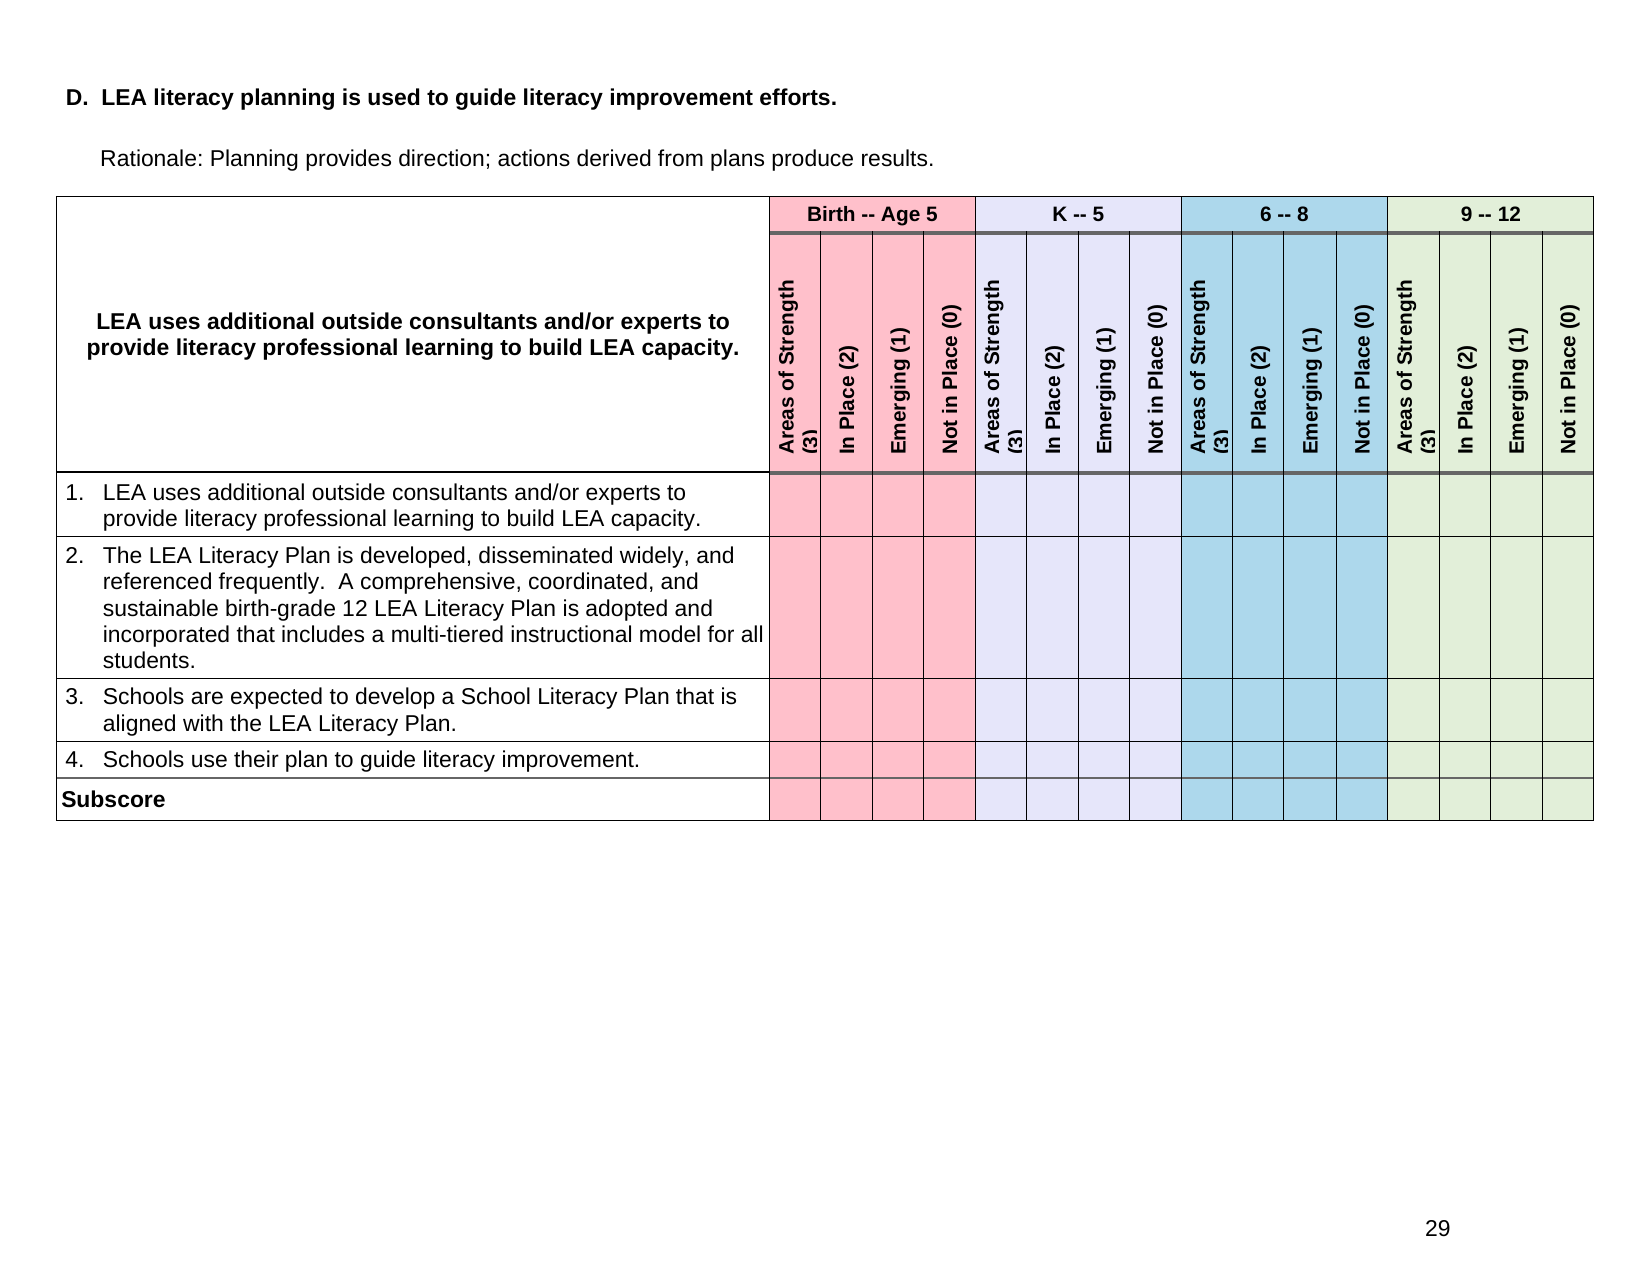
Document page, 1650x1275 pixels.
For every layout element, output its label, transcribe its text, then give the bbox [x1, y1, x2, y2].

table_header 6 -- 8 [1182, 197, 1387, 231]
table_cell [924, 779, 975, 820]
table_cell Areas of Strength (3) [1182, 235, 1232, 471]
table_cell LEA uses additional outside consultants and/or experts to provide literacy professional learning to build LEA capacity. [57, 473, 769, 536]
table_cell [1491, 475, 1542, 536]
table_cell In Place (2) [821, 235, 872, 471]
table_cell [1388, 679, 1439, 741]
table_cell [770, 779, 820, 820]
table_cell [1182, 679, 1232, 741]
table_cell [1337, 537, 1387, 678]
table_cell [1233, 679, 1283, 741]
table_cell Not in Place (0) [1543, 235, 1593, 471]
table_cell [1440, 779, 1490, 820]
table_cell [1491, 742, 1542, 777]
table_cell [1233, 779, 1283, 820]
table_cell [976, 679, 1026, 741]
table_cell [1388, 742, 1439, 777]
table_cell [1543, 475, 1593, 536]
table_cell [1440, 537, 1490, 678]
table_cell [1440, 679, 1490, 741]
table_cell [770, 537, 820, 678]
table_cell Emerging (1) [873, 235, 923, 471]
table_cell [1284, 742, 1336, 777]
table_cell [976, 475, 1026, 536]
table_cell [1079, 742, 1129, 777]
table_cell [770, 679, 820, 741]
table_cell [1027, 537, 1078, 678]
table_cell [873, 537, 923, 678]
table_cell Not in Place (0) [924, 235, 975, 471]
table_cell [1543, 742, 1593, 777]
table_header K -- 5 [976, 197, 1181, 231]
table_cell Areas of Strength (3) [976, 235, 1026, 471]
table_cell [1079, 779, 1129, 820]
table_cell Emerging (1) [1491, 235, 1542, 471]
table_cell [1233, 742, 1283, 777]
table_cell [976, 537, 1026, 678]
table_cell [924, 679, 975, 741]
table_cell [1388, 779, 1439, 820]
table_cell [1130, 537, 1181, 678]
table_cell [976, 779, 1026, 820]
table_cell [1337, 779, 1387, 820]
table_cell Emerging (1) [1079, 235, 1129, 471]
table_cell [1027, 679, 1078, 741]
table_cell [1284, 537, 1336, 678]
table_cell [873, 779, 923, 820]
table_cell Not in Place (0) [1337, 235, 1387, 471]
table_cell Schools are expected to develop a School Literacy Plan that is aligned with the LEA Literacy Plan. [57, 679, 769, 741]
table_cell [1491, 679, 1542, 741]
table_cell [873, 679, 923, 741]
table_cell [924, 475, 975, 536]
table_cell Subscore [57, 779, 769, 820]
table_cell [1182, 779, 1232, 820]
table_cell [1130, 742, 1181, 777]
table_cell [770, 475, 820, 536]
table_cell [1337, 679, 1387, 741]
table_cell [1440, 742, 1490, 777]
table_cell [1543, 679, 1593, 741]
table_header LEA uses additional outside consultants and/or experts to provide literacy professional learning to build LEA capacity. [57, 197, 769, 471]
table_cell [1388, 475, 1439, 536]
table_cell [770, 742, 820, 777]
table_cell [924, 742, 975, 777]
table_cell [1079, 679, 1129, 741]
table_header Birth -- Age 5 [770, 197, 975, 231]
table_cell [1543, 537, 1593, 678]
table_cell [1130, 779, 1181, 820]
table_cell Areas of Strength (3) [1388, 235, 1439, 471]
table_cell [1079, 475, 1129, 536]
table_header 9 -- 12 [1388, 197, 1593, 231]
table_cell [976, 742, 1026, 777]
table_cell In Place (2) [1440, 235, 1490, 471]
table_cell In Place (2) [1233, 235, 1283, 471]
table_cell Areas of Strength (3) [770, 235, 820, 471]
table_cell [1182, 537, 1232, 678]
table_cell [1130, 475, 1181, 536]
table_cell [924, 537, 975, 678]
table_cell Not in Place (0) [1130, 235, 1181, 471]
table_cell [1182, 742, 1232, 777]
table_cell [1491, 779, 1542, 820]
table_cell [821, 537, 872, 678]
table_cell [1182, 475, 1232, 536]
table_cell [1491, 537, 1542, 678]
text D. LEA literacy planning is used to guide literacy improvement efforts. Rationale: Planning provides direction; actions derived from plans produce results. [66, 84, 1500, 171]
table_cell [1233, 537, 1283, 678]
table_cell The LEA Literacy Plan is developed, disseminated widely, and referenced frequently. A comprehensive, coordinated, and sustainable birth-grade 12 LEA Literacy Plan is adopted and incorporated that includes a multi-tiered instructional model for all students. [57, 537, 769, 678]
table_cell [821, 475, 872, 536]
table_cell [1130, 679, 1181, 741]
table_cell [1337, 475, 1387, 536]
table_cell [1440, 475, 1490, 536]
table_cell [821, 679, 872, 741]
table_cell In Place (2) [1027, 235, 1078, 471]
table_cell [1027, 779, 1078, 820]
table_cell [1388, 537, 1439, 678]
table_cell [1027, 742, 1078, 777]
table_cell [873, 742, 923, 777]
table_cell [1284, 475, 1336, 536]
table_cell [1079, 537, 1129, 678]
table_cell Schools use their plan to guide literacy improvement. [57, 742, 769, 777]
table_cell Emerging (1) [1284, 235, 1336, 471]
table_cell [1543, 779, 1593, 820]
table_cell [1233, 475, 1283, 536]
table_cell [1337, 742, 1387, 777]
table_cell [1284, 679, 1336, 741]
table_cell [821, 742, 872, 777]
table_cell [1027, 475, 1078, 536]
table_cell [873, 475, 923, 536]
table_cell [1284, 779, 1336, 820]
table_cell [821, 779, 872, 820]
